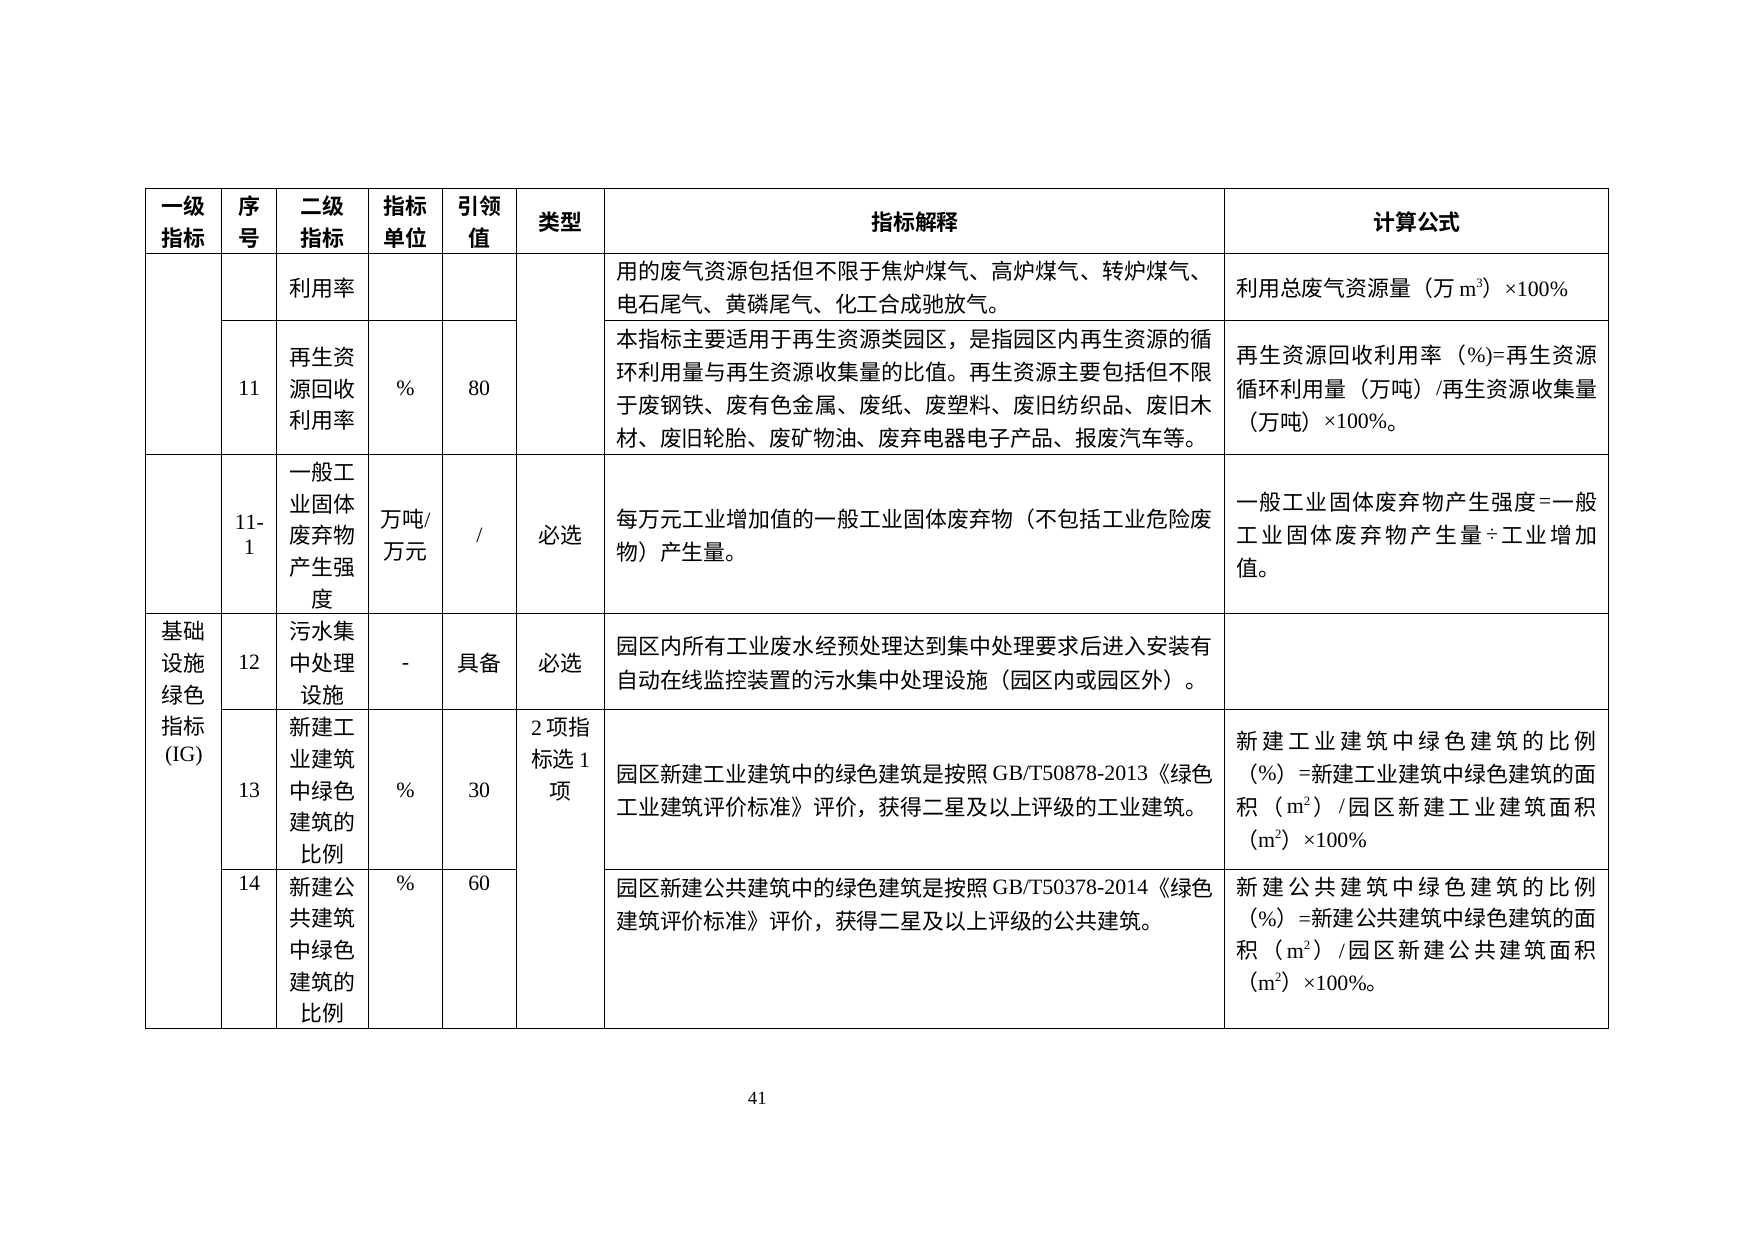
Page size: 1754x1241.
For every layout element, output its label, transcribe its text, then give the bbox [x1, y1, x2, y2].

table_cell % [369, 254, 442, 320]
table_cell 11-1 [222, 455, 276, 613]
table_cell 2项指标选1项 [517, 710, 604, 1028]
table_cell % [369, 710, 442, 869]
table_cell % [369, 321, 442, 454]
table_header 计算公式 [1225, 189, 1608, 252]
table_cell % [369, 870, 442, 1028]
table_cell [1225, 254, 1608, 320]
table_cell 具备 [443, 614, 516, 709]
table_header 一级指标 [146, 189, 221, 252]
table_cell 一般工业固体废弃物产生强度=一般工业固体废弃物产生量÷工业增加值。 [1225, 455, 1608, 613]
table_cell 10 [222, 254, 276, 320]
table_cell / [443, 455, 516, 613]
table_header 指标 单位 [369, 189, 442, 252]
table_header 指标解释 [605, 189, 1224, 252]
table_header 引领 值 [443, 189, 516, 252]
table_cell 12 [222, 614, 276, 709]
table_cell [146, 455, 221, 613]
table_cell 本指标主要适用于再生资源类园区，是指园区内再生资源的循环利用量与再生资源收集量的比值。再生资源主要包括但不限于废钢铁、废有色金属、废纸、废塑料、废旧纺织品、废旧木材、废旧轮胎、废矿物油、废弃电器电子产品、报废汽车等。 [605, 321, 1224, 454]
table_cell 再生资源回收利用率 [277, 321, 368, 454]
table_cell 新建工业建筑中绿色建筑的比例（%）=新建工业建筑中绿色建筑的面积（m2）/园区新建工业建筑面积（m2）×100% [1225, 710, 1608, 869]
table_cell 一般工业固体废弃物产生强度 [277, 455, 368, 613]
table_cell 新建公共建筑中绿色建筑的比例 [277, 870, 368, 1028]
table_cell 80 [443, 321, 516, 454]
table_cell 基础设施绿色指标 (IG) [146, 614, 221, 1028]
table_cell 11 [222, 321, 276, 454]
table_cell 园区新建公共建筑中的绿色建筑是按照GB/T50378-2014《绿色建筑评价标准》评价，获得二星及以上评级的公共建筑。 [605, 870, 1224, 1028]
table_cell 再生资源回收利用率（%)=再生资源循环利用量（万吨）/再生资源收集量（万吨）×100%。 [1225, 321, 1608, 454]
table_cell 园区新建工业建筑中的绿色建筑是按照GB/T50878-2013《绿色工业建筑评价标准》评价，获得二星及以上评级的工业建筑。 [605, 710, 1224, 869]
table_cell 污水集中处理设施 [277, 614, 368, 709]
table_cell 13 [222, 710, 276, 869]
table_cell 90 [443, 254, 516, 320]
table_cell 60 [443, 870, 516, 1028]
table_cell 园区内所有工业废水经预处理达到集中处理要求后进入安装有自动在线监控装置的污水集中处理设施（园区内或园区外）。 [605, 614, 1224, 709]
table_cell 30 [443, 710, 516, 869]
table_cell 每万元工业增加值的一般工业固体废弃物（不包括工业危险废物）产生量。 [605, 455, 1224, 613]
table_cell [1225, 614, 1608, 709]
table_cell 废气资源回收利用率 [277, 254, 368, 320]
table_cell 必选 [517, 614, 604, 709]
table_header 二级 指标 [277, 189, 368, 252]
table_cell 万吨/万元 [369, 455, 442, 613]
table_header 序号 [222, 189, 276, 252]
table_cell 新建工业建筑中绿色建筑的比例 [277, 710, 368, 869]
table_cell 新建公共建筑中绿色建筑的比例（%）=新建公共建筑中绿色建筑的面积（m2）/园区新建公共建筑面积（m2）×100%。 [1225, 870, 1608, 1028]
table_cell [605, 254, 1224, 320]
table_cell - [369, 614, 442, 709]
table_cell 必选 [517, 455, 604, 613]
table_header 类型 [517, 189, 604, 252]
table_cell 14 [222, 870, 276, 1028]
